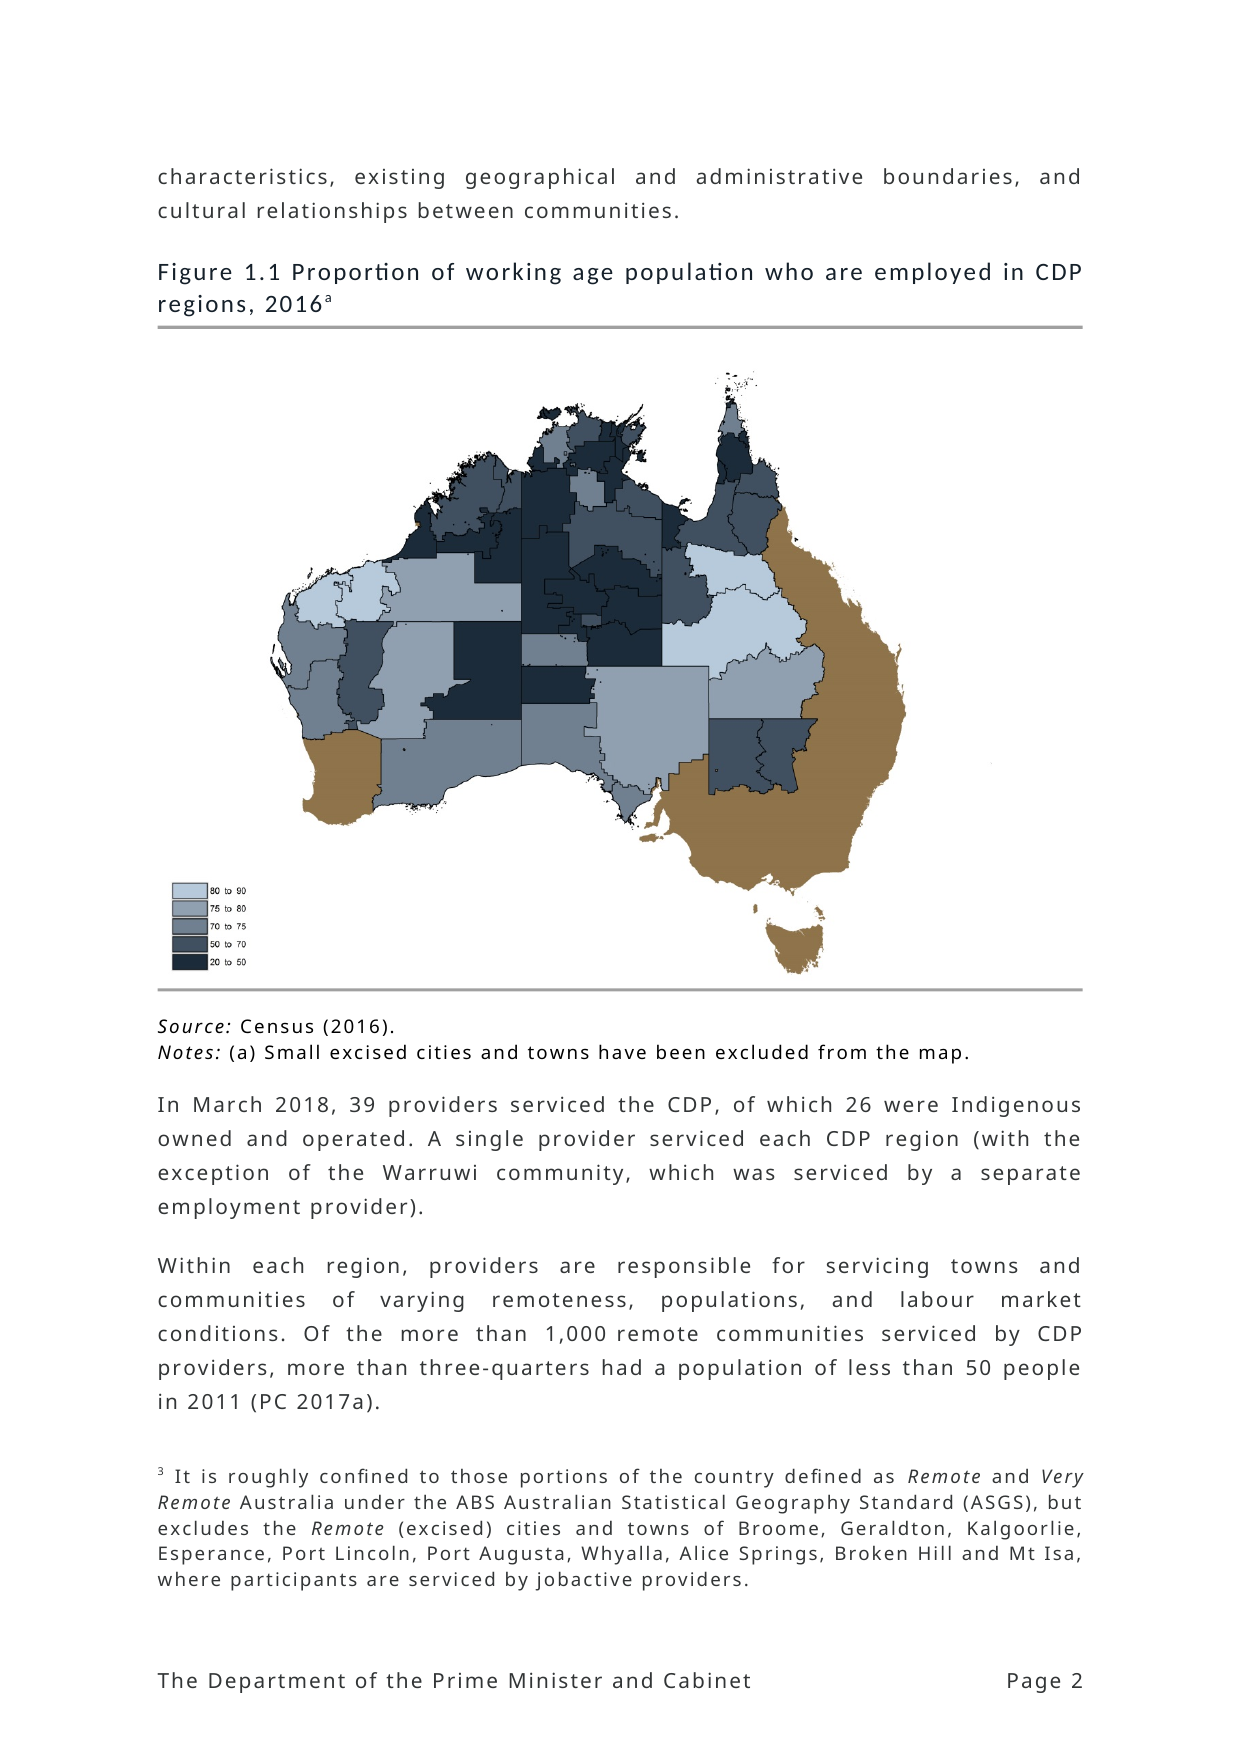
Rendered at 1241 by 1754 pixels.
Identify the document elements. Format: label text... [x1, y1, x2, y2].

text Source: Census (2016). [157, 1014, 1083, 1039]
text Figure 1.1 Proportion of working age population who are employed in CDP regions, 2016a [157, 256, 1083, 319]
text Within each region, providers are responsible for servicing towns and communities of varying remoteness, populations, and labour market conditions. Of the more than 1,000 remote communities serviced by CDP providers, more than three-quarters had a population of less than 50 people in 2011 (PC 2017a). [157, 1251, 1083, 1416]
text In March 2018, 39 providers serviced the CDP, of which 26 were Indigenous owned and operated. A single provider serviced each CDP region (with the exception of the Warruwi community, which was serviced by a separate employment provider). [157, 1090, 1083, 1221]
text Notes: (a) Small excised cities and towns have been excluded from the map. [157, 1039, 1083, 1065]
picture [157, 363, 1067, 983]
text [157, 162, 1083, 225]
